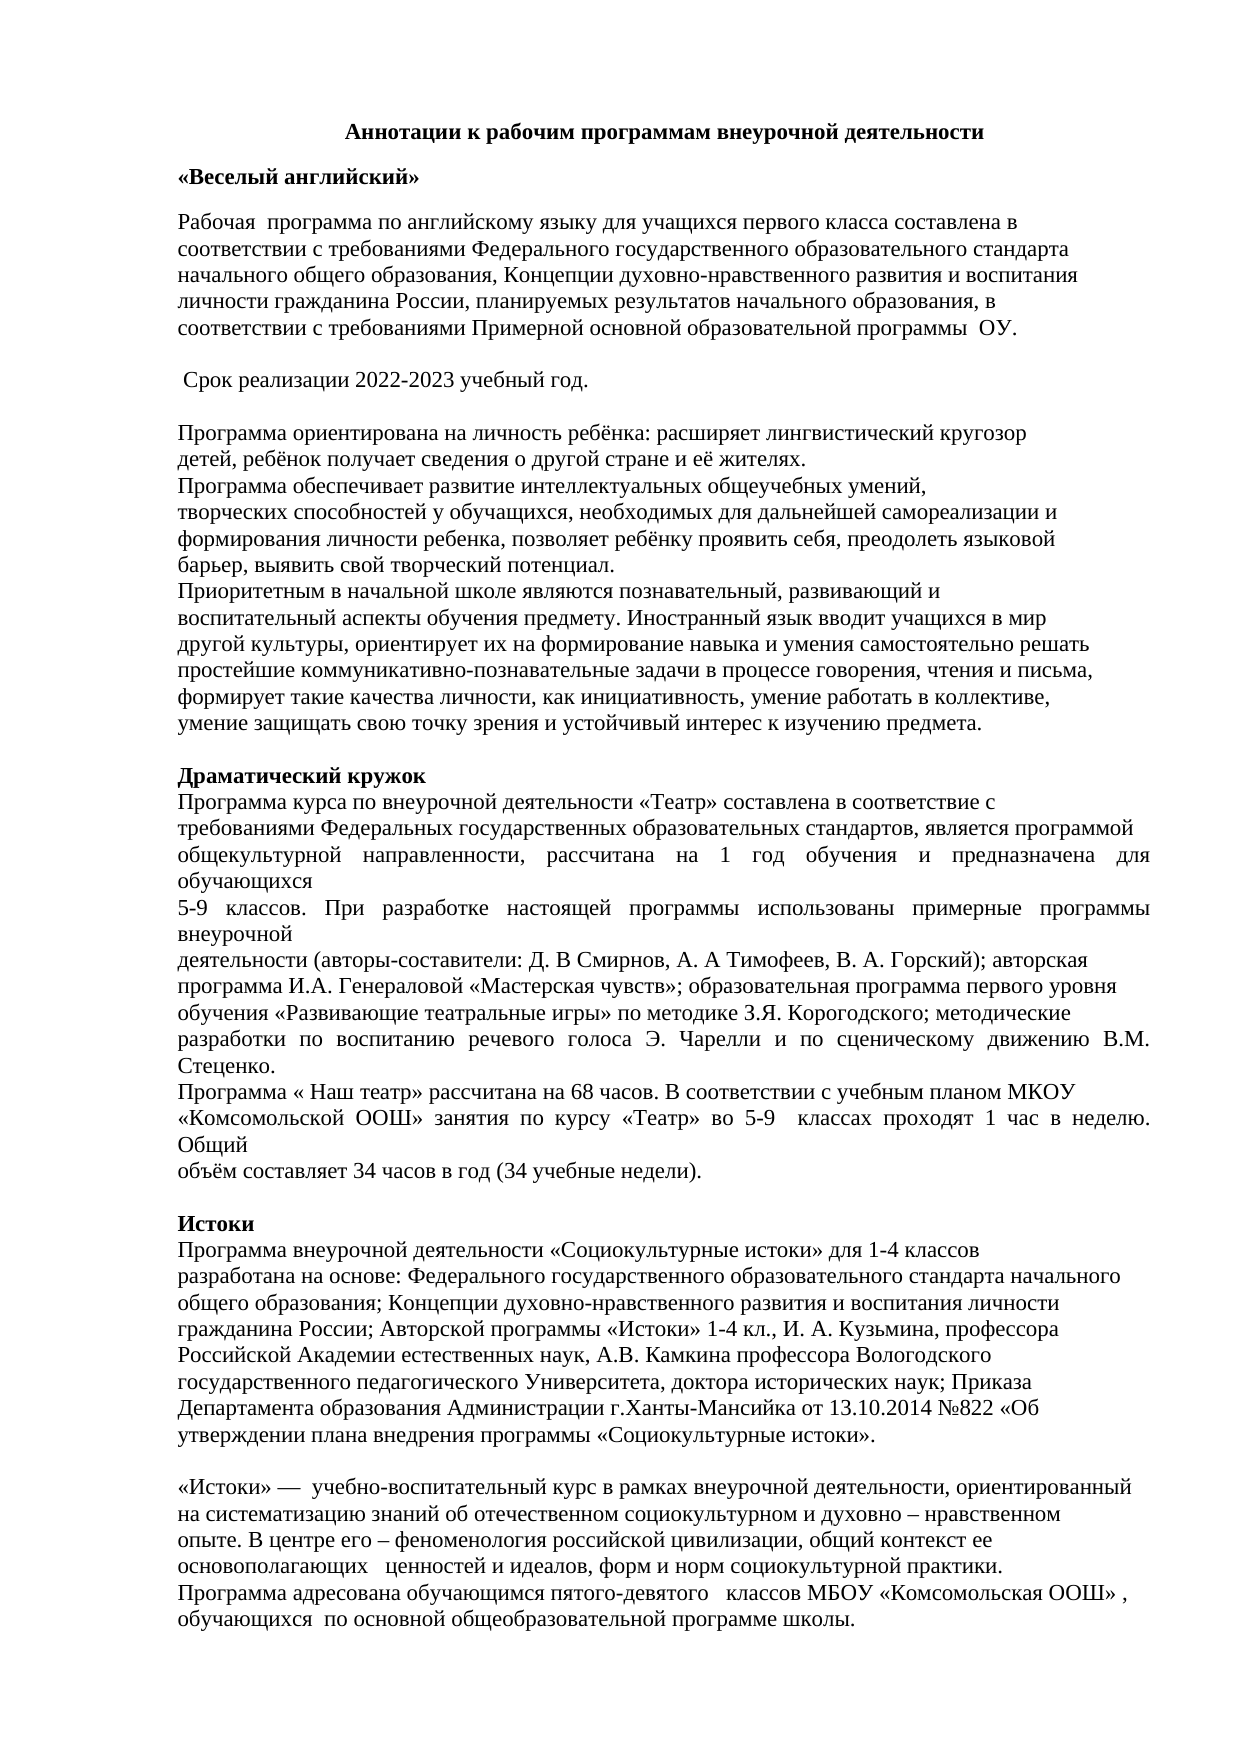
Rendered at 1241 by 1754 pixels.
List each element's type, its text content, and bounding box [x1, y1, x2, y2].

text соответствии с требованиями Федерального государственного образовательного стандарта [177, 235, 1152, 261]
text «Истоки» — учебно-воспитательный курс в рамках внеурочной деятельности, ориентированный [177, 1473, 1152, 1500]
text Драматический кружок [177, 762, 1152, 788]
text другой культуры, ориентирует их на формирование навыка и умения самостоятельно решать [177, 630, 1152, 656]
text соответствии с требованиями Примерной основной образовательной программы ОУ. [177, 314, 1152, 340]
text разработана на основе: Федерального государственного образовательного стандарта начального [177, 1262, 1152, 1289]
text начального общего образования, Концепции духовно-нравственного развития и воспитания [177, 261, 1152, 287]
text разработки по воспитанию речевого голоса Э. Чарелли и по сценическому движению В.М. Стеценко. [177, 1025, 1152, 1078]
text государственного педагогического Университета, доктора исторических наук; Приказа [177, 1368, 1152, 1394]
text формирует такие качества личности, как инициативность, умение работать в коллективе, [177, 683, 1152, 709]
text обучения «Развивающие театральные игры» по методике З.Я. Корогодского; методические [177, 999, 1152, 1025]
text общего образования; Концепции духовно-нравственного развития и воспитания личности [177, 1289, 1152, 1315]
text общекультурной направленности, рассчитана на 1 год обучения и предназначена для обучающихся [177, 841, 1152, 893]
text основополагающих ценностей и идеалов, форм и норм социокультурной практики. [177, 1552, 1152, 1579]
text Департамента образования Администрации г.Ханты-Мансийка от 13.10.2014 №822 «Об [177, 1394, 1152, 1421]
text Рабочая программа по английскому языку для учащихся первого класса составлена в [177, 208, 1152, 235]
text Программа адресована обучающимся пятого-девятого классов МБОУ «Комсомольская ООШ» , [177, 1579, 1152, 1605]
text объём составляет 34 часов в год (34 учебные недели). [177, 1157, 1152, 1183]
text 5-9 классов. При разработке настоящей программы использованы примерные программы внеурочной [177, 893, 1152, 946]
text Приоритетным в начальной школе являются познавательный, развивающий и [177, 577, 1152, 604]
text Аннотации к рабочим программам внеурочной деятельности [177, 118, 1152, 144]
text простейшие коммуникативно-познавательные задачи в процессе говорения, чтения и письма, [177, 656, 1152, 683]
text Программа внеурочной деятельности «Социокультурные истоки» для 1-4 классов [177, 1236, 1152, 1262]
text деятельности (авторы-составители: Д. В Смирнов, А. А Тимофеев, В. А. Горский); авторская [177, 946, 1152, 973]
text Российской Академии естественных наук, А.В. Камкина профессора Вологодского [177, 1342, 1152, 1368]
text «Веселый английский» [177, 163, 1152, 189]
text детей, ребёнок получает сведения о другой стране и её жителях. [177, 446, 1152, 472]
text Программа « Наш театр» рассчитана на 68 часов. В соответствии с учебным планом МКОУ [177, 1078, 1152, 1104]
text Истоки [177, 1210, 1152, 1236]
text опыте. В центре его – феноменология российской цивилизации, общий контекст ее [177, 1526, 1152, 1552]
text требованиями Федеральных государственных образовательных стандартов, является программой [177, 814, 1152, 841]
text на систематизацию знаний об отечественном социокультурном и духовно – нравственном [177, 1500, 1152, 1526]
text воспитательный аспекты обучения предмету. Иностранный язык вводит учащихся в мир [177, 604, 1152, 630]
text Программа обеспечивает развитие интеллектуальных общеучебных умений, [177, 472, 1152, 498]
text личности гражданина России, планируемых результатов начального образования, в [177, 287, 1152, 314]
text программа И.А. Генераловой «Мастерская чувств»; образовательная программа первого уровня [177, 973, 1152, 999]
text творческих способностей у обучащихся, необходимых для дальнейшей самореализации и [177, 498, 1152, 524]
text Срок реализации 2022-2023 учебный год. [177, 366, 1152, 393]
text «Комсомольской ООШ» занятия по курсу «Театр» во 5-9 классах проходят 1 час в неделю. Общий [177, 1104, 1152, 1157]
text Программа ориентирована на личность ребёнка: расширяет лингвистический кругозор [177, 419, 1152, 446]
text барьер, выявить свой творческий потенциал. [177, 551, 1152, 577]
text обучающихся по основной общеобразовательной программе школы. [177, 1605, 1152, 1631]
text Программа курса по внеурочной деятельности «Театр» составлена в соответствие с [177, 788, 1152, 814]
text формирования личности ребенка, позволяет ребёнку проявить себя, преодолеть языковой [177, 524, 1152, 551]
text гражданина России; Авторской программы «Истоки» 1-4 кл., И. А. Кузьмина, профессора [177, 1315, 1152, 1342]
text умение защищать свою точку зрения и устойчивый интерес к изучению предмета. [177, 709, 1152, 735]
text утверждении плана внедрения программы «Социокультурные истоки». [177, 1421, 1152, 1447]
